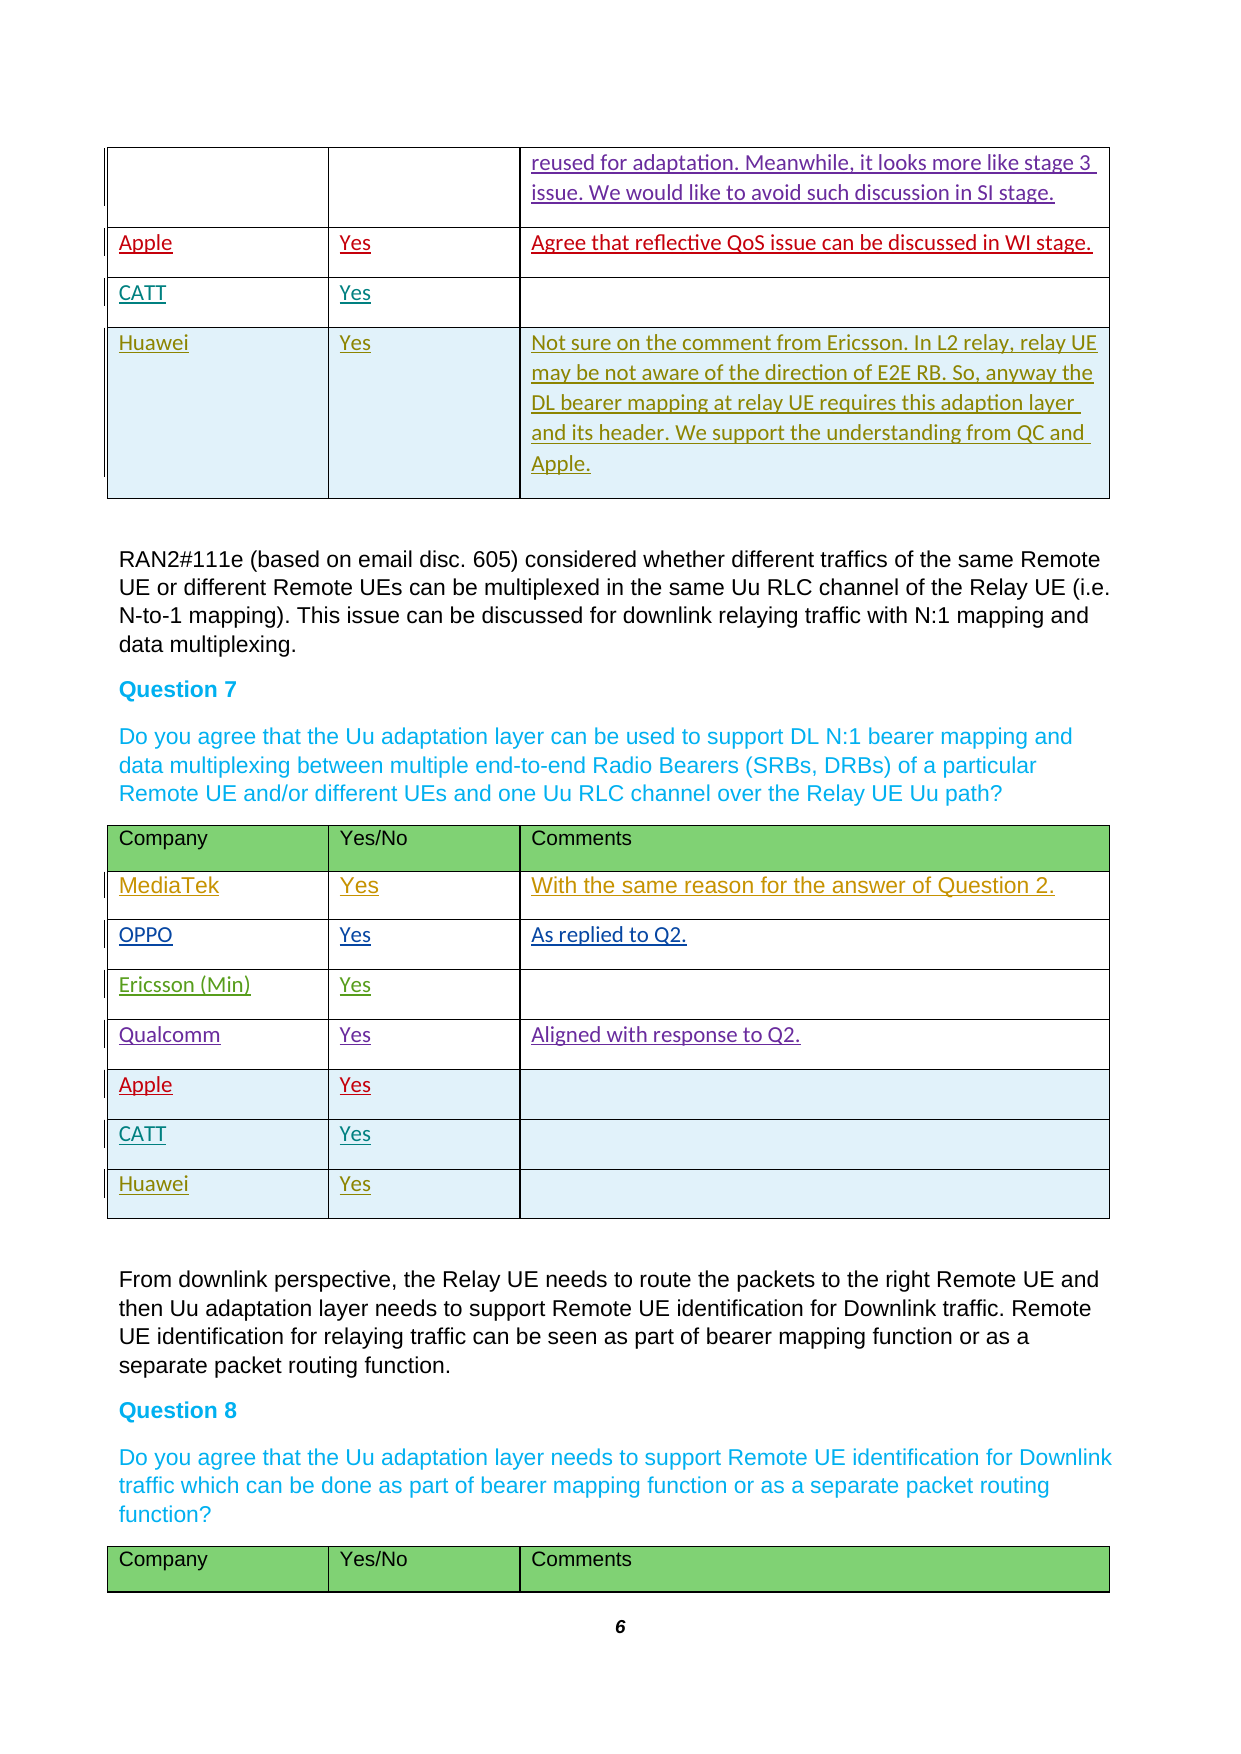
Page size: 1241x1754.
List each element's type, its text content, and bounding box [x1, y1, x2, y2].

table_cell [108, 872, 328, 919]
table_cell [521, 228, 1109, 277]
text RAN2#111e (based on email disc. 605) considered whether different traffics of the same Remote UE or different Remote UEs can be multiplexed in the same Uu RLC channel of the Relay UE (i.e. N-to-1 mapping). This issue can be discussed for downlink relaying traffic with N:1 mapping and data multiplexing. [118, 546, 1122, 657]
table_header Company [108, 826, 328, 871]
table_cell [108, 970, 328, 1019]
table_header Comments [521, 826, 1109, 871]
table_header Comments [521, 1547, 1109, 1591]
table_cell [108, 148, 328, 227]
table_header Yes/No [329, 826, 519, 871]
table_header Company [108, 1547, 328, 1591]
table_cell [108, 278, 328, 327]
table_cell [521, 920, 1109, 969]
table_cell [329, 970, 519, 1019]
text Do you agree that the Uu adaptation layer needs to support Remote UE identification for Downlink traffic which can be done as part of bearer mapping function or as a separate packet routing function? [118, 1444, 1122, 1527]
table_cell [329, 148, 519, 227]
table_header Yes/No [329, 1547, 519, 1591]
table_cell [108, 228, 328, 277]
table_cell [329, 228, 519, 277]
table_cell [108, 920, 328, 969]
table_cell [521, 872, 1109, 919]
table_cell [521, 278, 1109, 327]
table_cell [521, 970, 1109, 1019]
subtitle Question 7 [118, 676, 1122, 702]
text Do you agree that the Uu adaptation layer can be used to support DL N:1 bearer mapping and data multiplexing between multiple end-to-end Radio Bearers (SRBs, DRBs) of a particular Remote UE and/or different UEs and one Uu RLC channel over the Relay UE Uu path? [118, 723, 1122, 806]
table_cell [108, 1020, 328, 1069]
table_cell [329, 872, 519, 919]
table_cell [329, 1020, 519, 1069]
table_cell [329, 278, 519, 327]
table_cell [521, 1020, 1109, 1069]
subtitle Question 8 [118, 1397, 1122, 1423]
table_cell [329, 920, 519, 969]
table_cell [521, 148, 1109, 227]
text From downlink perspective, the Relay UE needs to route the packets to the right Remote UE and then Uu adaptation layer needs to support Remote UE identification for Downlink traffic. Remote UE identification for relaying traffic can be seen as part of bearer mapping function or as a separate packet routing function. [118, 1266, 1122, 1378]
